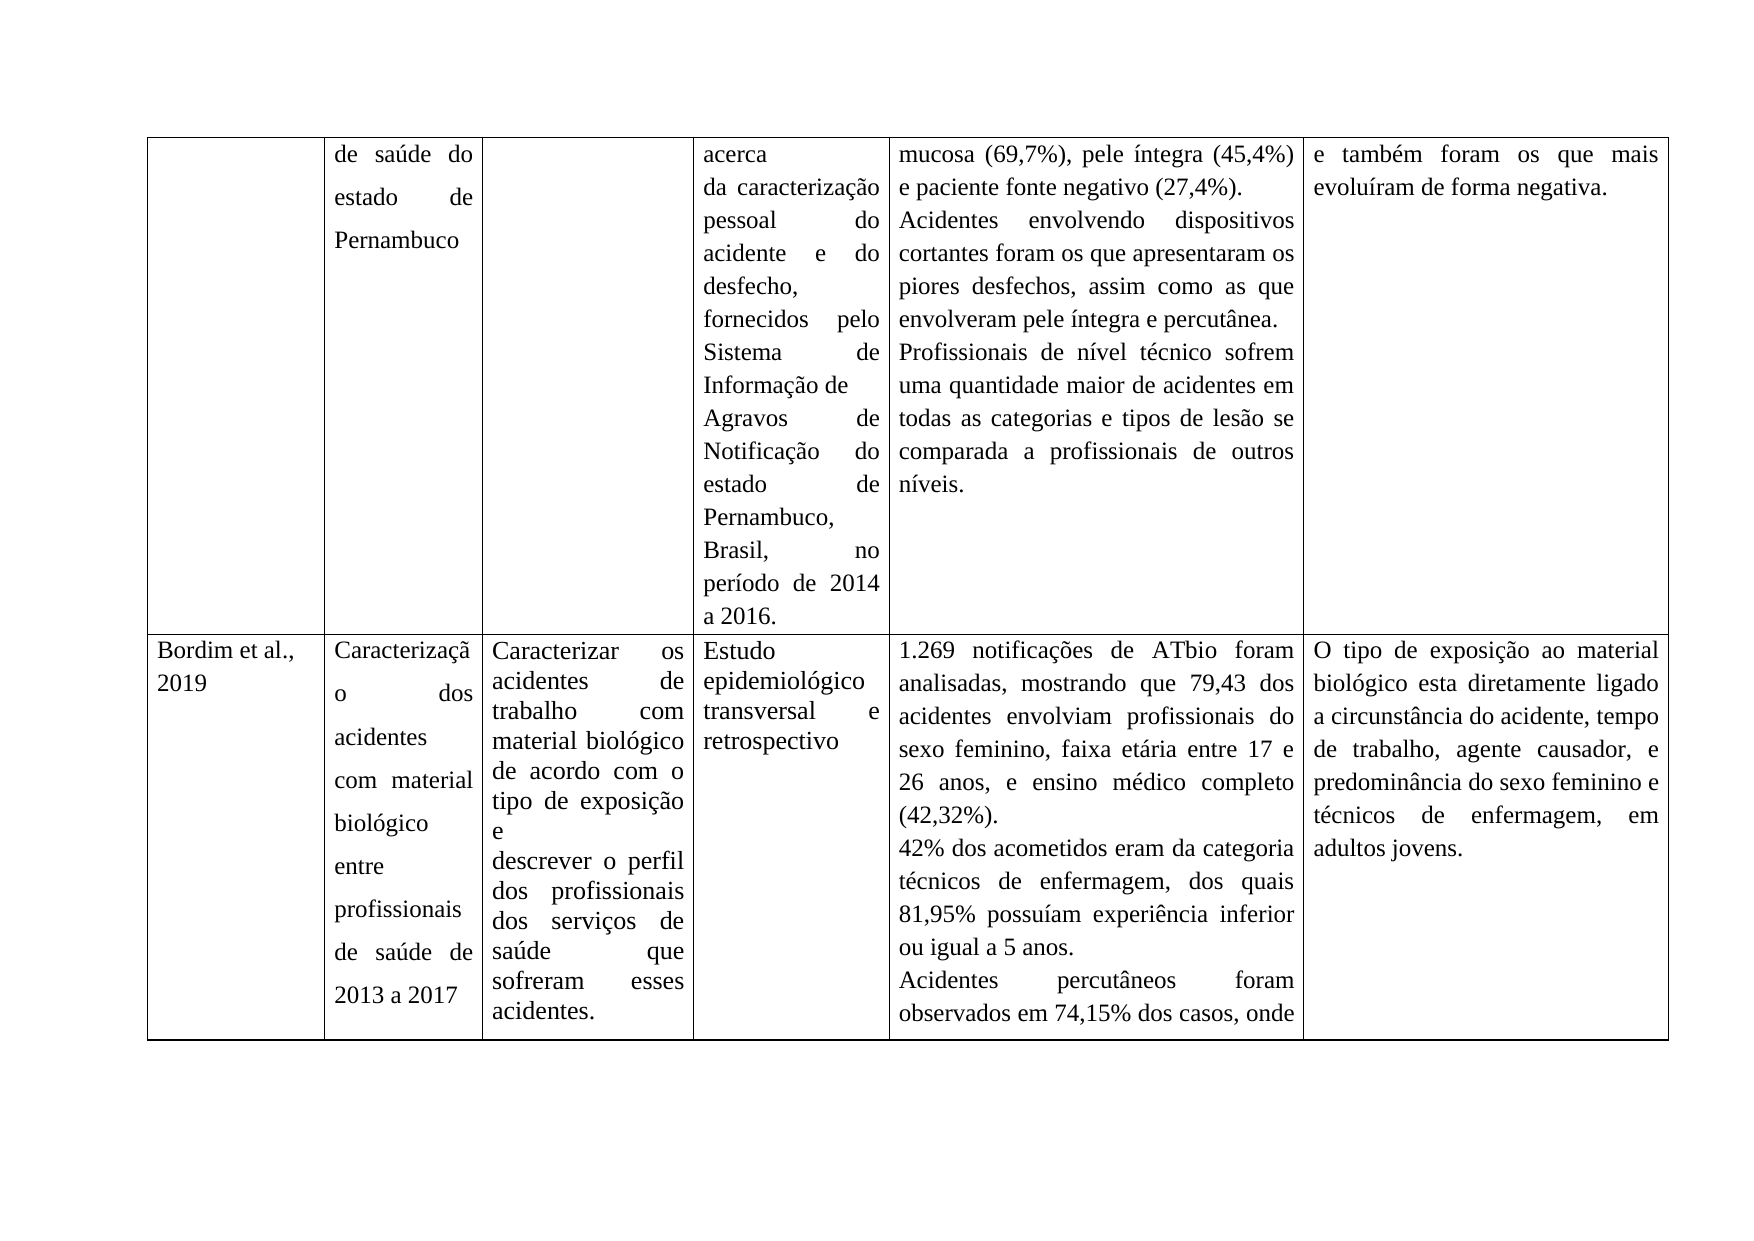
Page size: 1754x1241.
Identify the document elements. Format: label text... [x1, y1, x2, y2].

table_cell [1304, 635, 1668, 1039]
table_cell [890, 138, 1303, 634]
table_cell Bordim et al., 2019 [148, 635, 324, 1039]
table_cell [325, 635, 482, 1039]
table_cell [890, 635, 1303, 1039]
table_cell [694, 635, 889, 1039]
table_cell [1304, 138, 1668, 634]
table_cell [325, 138, 482, 634]
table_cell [483, 635, 693, 1039]
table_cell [148, 138, 324, 634]
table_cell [694, 138, 889, 634]
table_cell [483, 138, 693, 634]
